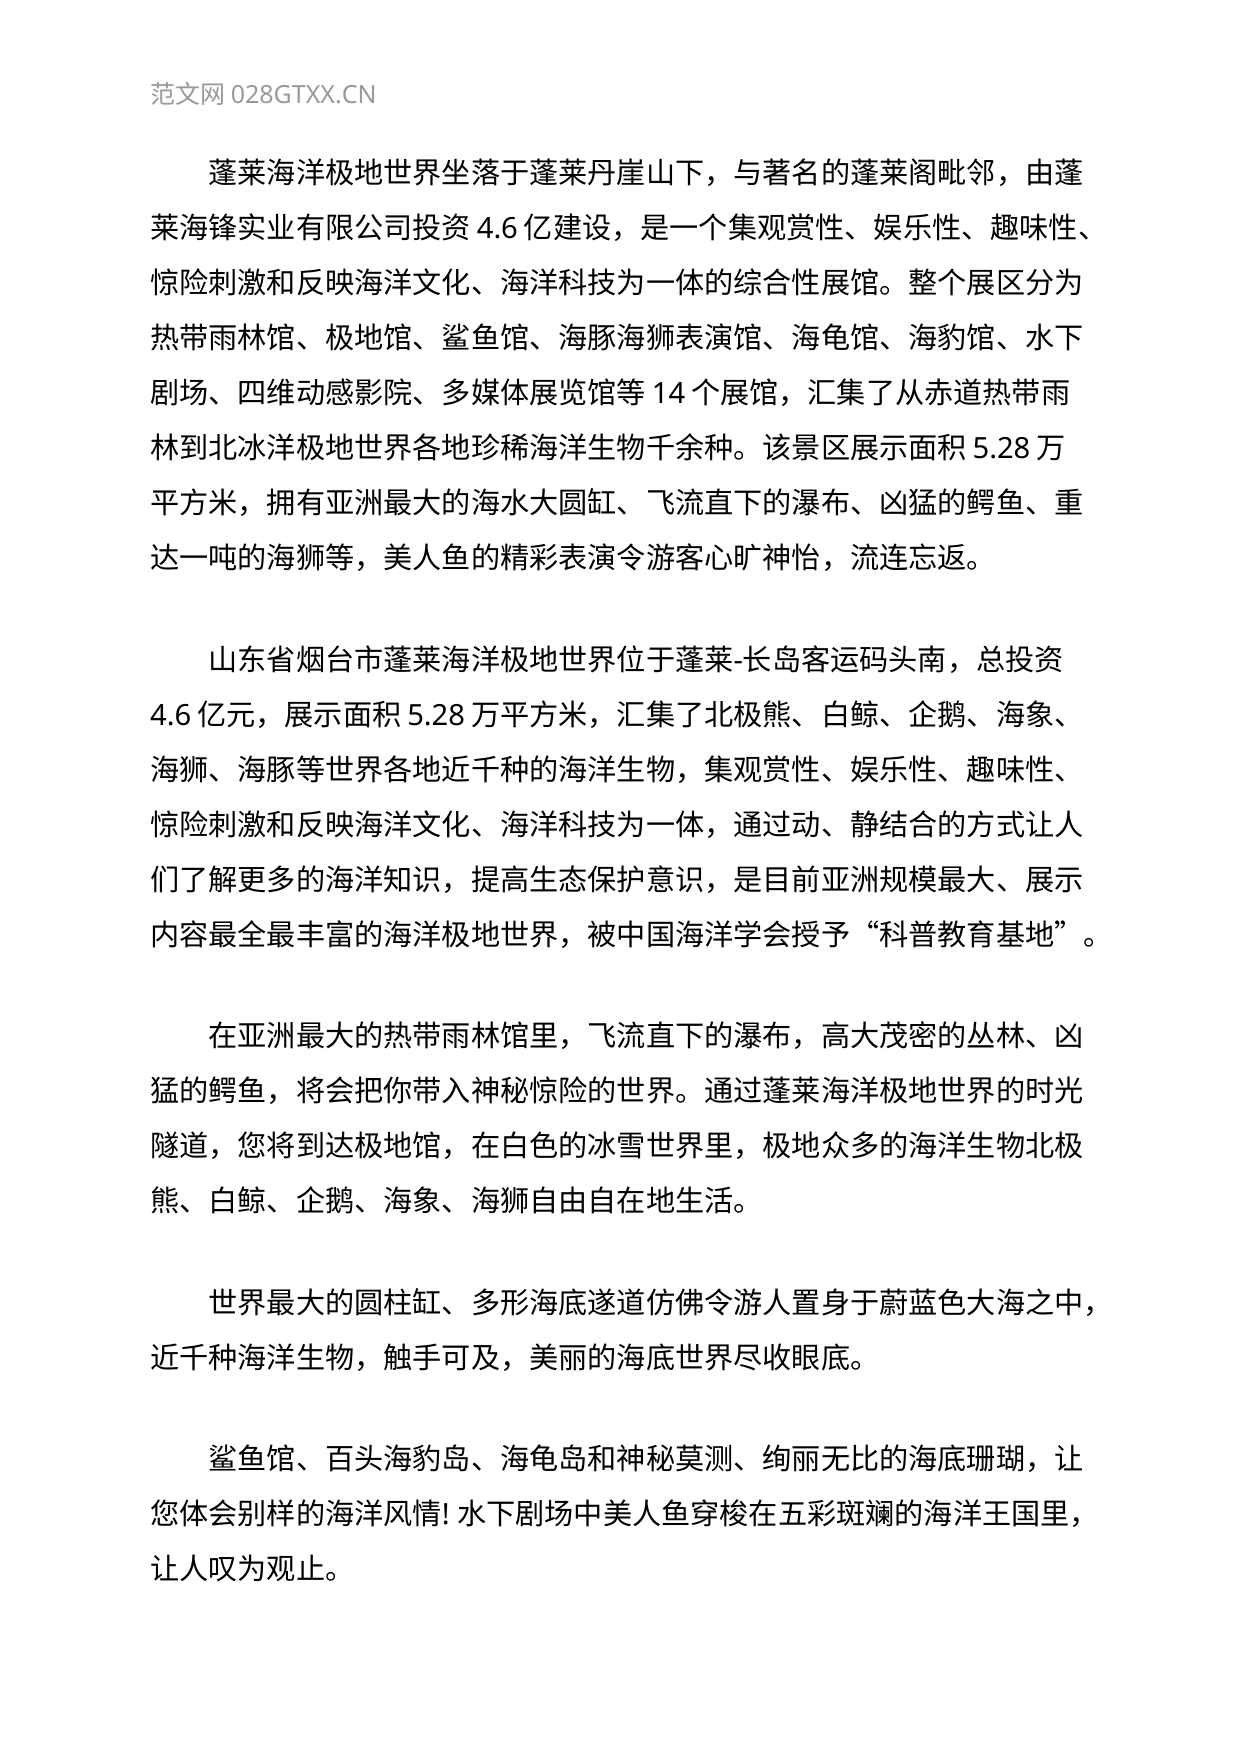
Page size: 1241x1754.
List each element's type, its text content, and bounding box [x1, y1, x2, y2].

text 世界最大的圆柱缸、多形海底遂道仿佛令游人置身于蔚蓝色大海之中，近千种海洋生物，触手可及，美丽的海底世界尽收眼底。 [150, 1279, 1090, 1376]
text 蓬莱海洋极地世界坐落于蓬莱丹崖山下，与著名的蓬莱阁毗邻，由蓬莱海锋实业有限公司投资4.6亿建设，是一个集观赏性、娱乐性、趣味性、惊险刺激和反映海洋文化、海洋科技为一体的综合性展馆。整个展区分为热带雨林馆、极地馆、鲨鱼馆、海豚海狮表演馆、海龟馆、海豹馆、水下剧场、四维动感影院、多媒体展览馆等14个展馆，汇集了从赤道热带雨林到北冰洋极地世界各地珍稀海洋生物千余种。该景区展示面积5.28万平方米，拥有亚洲最大的海水大圆缸、飞流直下的瀑布、凶猛的鳄鱼、重达一吨的海狮等，美人鱼的精彩表演令游客心旷神怡，流连忘返。 [150, 150, 1090, 577]
text 山东省烟台市蓬莱海洋极地世界位于蓬莱-长岛客运码头南，总投资4.6亿元，展示面积5.28万平方米，汇集了北极熊、白鲸、企鹅、海象、海狮、海豚等世界各地近千种的海洋生物，集观赏性、娱乐性、趣味性、惊险刺激和反映海洋文化、海洋科技为一体，通过动、静结合的方式让人们了解更多的海洋知识，提高生态保护意识，是目前亚洲规模最大、展示内容最全最丰富的海洋极地世界，被中国海洋学会授予“科普教育基地”。 [150, 636, 1090, 953]
text 在亚洲最大的热带雨林馆里，飞流直下的瀑布，高大茂密的丛林、凶猛的鳄鱼，将会把你带入神秘惊险的世界。通过蓬莱海洋极地世界的时光隧道，您将到达极地馆，在白色的冰雪世界里，极地众多的海洋生物北极熊、白鲸、企鹅、海象、海狮自由自在地生活。 [150, 1013, 1090, 1220]
text 鲨鱼馆、百头海豹岛、海龟岛和神秘莫测、绚丽无比的海底珊瑚，让您体会别样的海洋风情! 水下剧场中美人鱼穿梭在五彩斑斓的海洋王国里，让人叹为观止。 [150, 1436, 1090, 1588]
